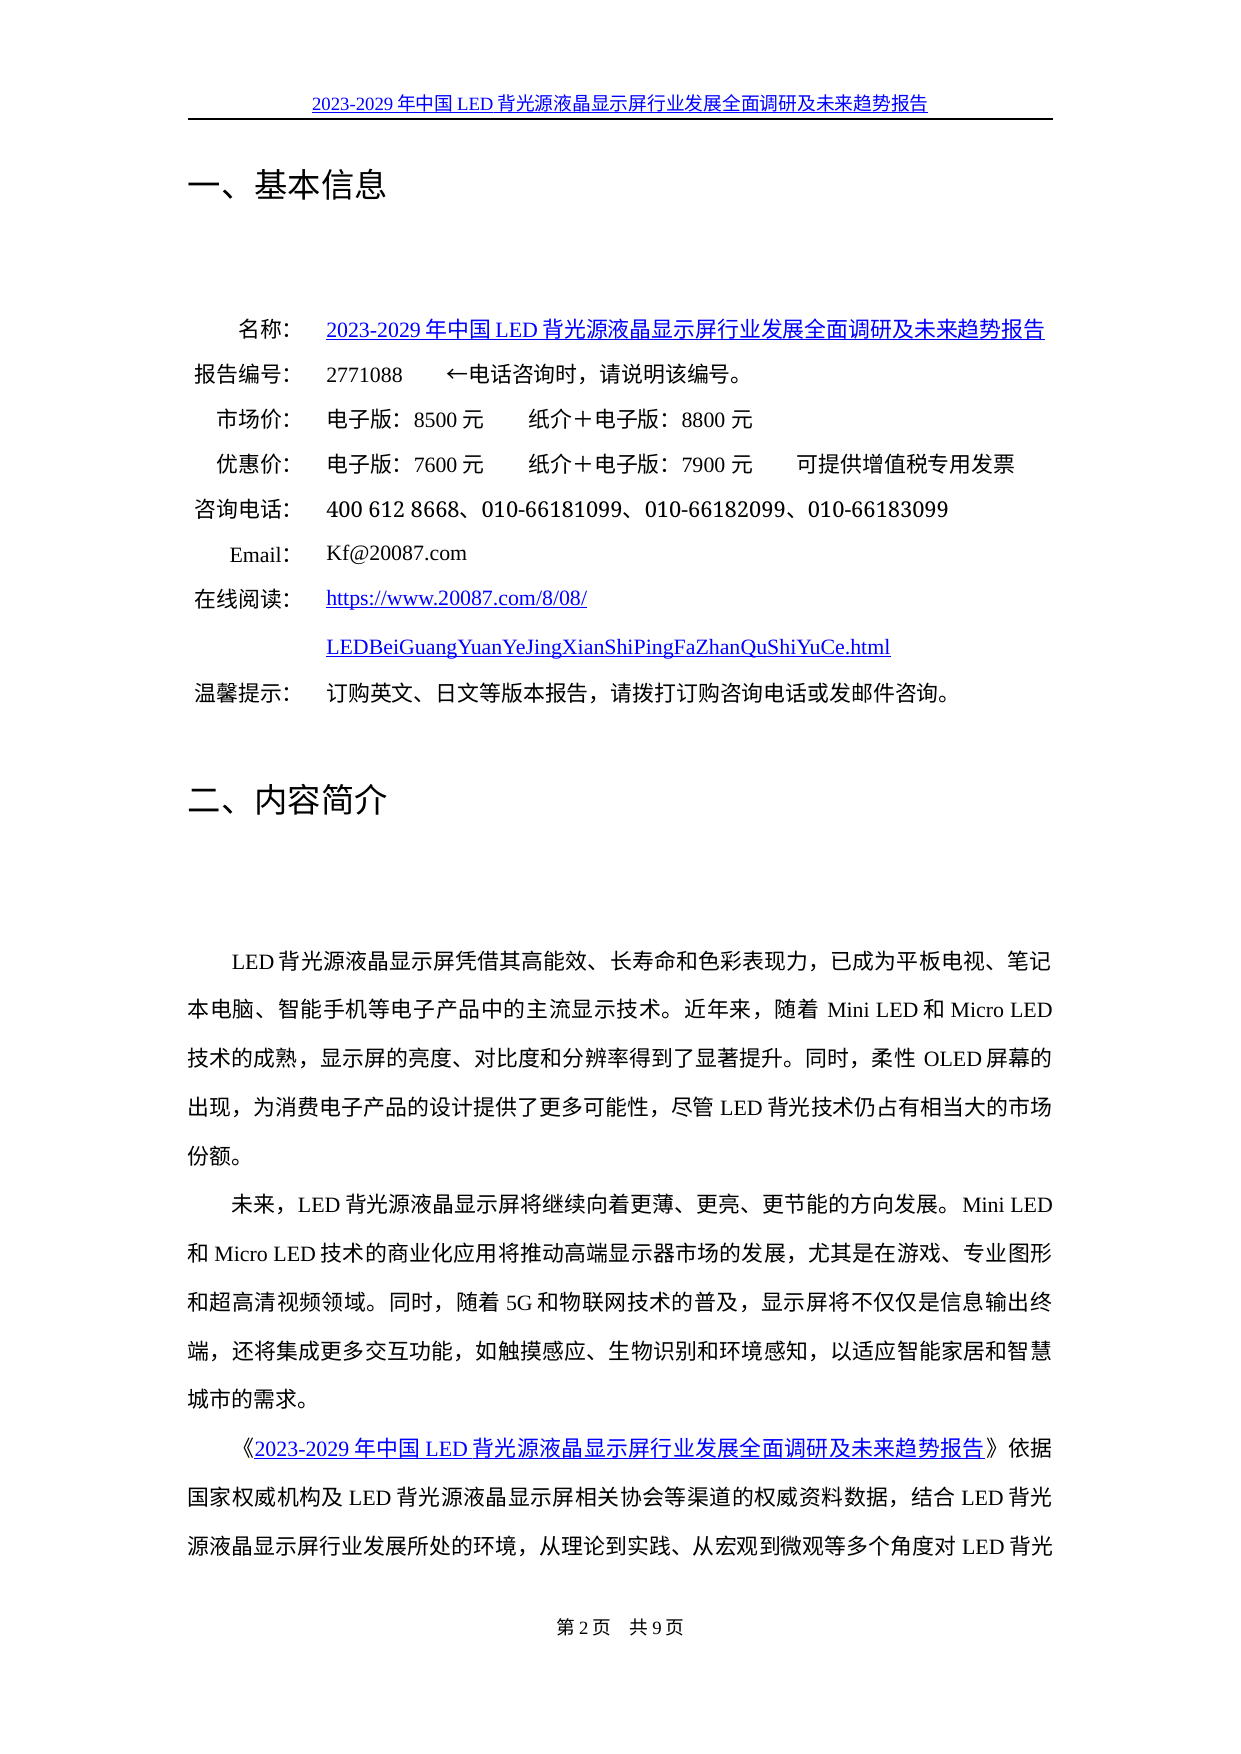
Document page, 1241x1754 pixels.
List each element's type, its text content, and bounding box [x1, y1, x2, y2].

title 一、基本信息 [187, 150, 1053, 215]
table_cell 温馨提示： [167, 675, 315, 720]
table_cell Kf@20087.com [315, 537, 1073, 582]
table_cell 2771088 ←电话咨询时，请说明该编号。 [315, 357, 1073, 402]
table_header 名称： [167, 312, 315, 357]
table_cell 报告编号： [167, 357, 315, 402]
table_cell 电子版：8500 元 纸介＋电子版：8800 元 [315, 402, 1073, 447]
table_cell [315, 582, 1073, 675]
table_cell 咨询电话： [167, 492, 315, 537]
table_cell 订购英文、日文等版本报告，请拨打订购咨询电话或发邮件咨询。 [315, 675, 1073, 720]
table_cell 电子版：7600 元 纸介＋电子版：7900 元 可提供增值税专用发票 [315, 447, 1073, 492]
table_cell 在线阅读： [167, 582, 315, 675]
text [187, 943, 1053, 1561]
table_cell 400 612 8668、010-66181099、010-66182099、010-66183099 [315, 492, 1073, 537]
title 二、内容简介 [187, 766, 1053, 831]
table_cell 市场价： [167, 402, 315, 447]
table_header 2023-2029年中国LED背光源液晶显示屏行业发展全面调研及未来趋势报告 [315, 312, 1073, 357]
table_cell 优惠价： [167, 447, 315, 492]
table_cell Email： [167, 537, 315, 582]
